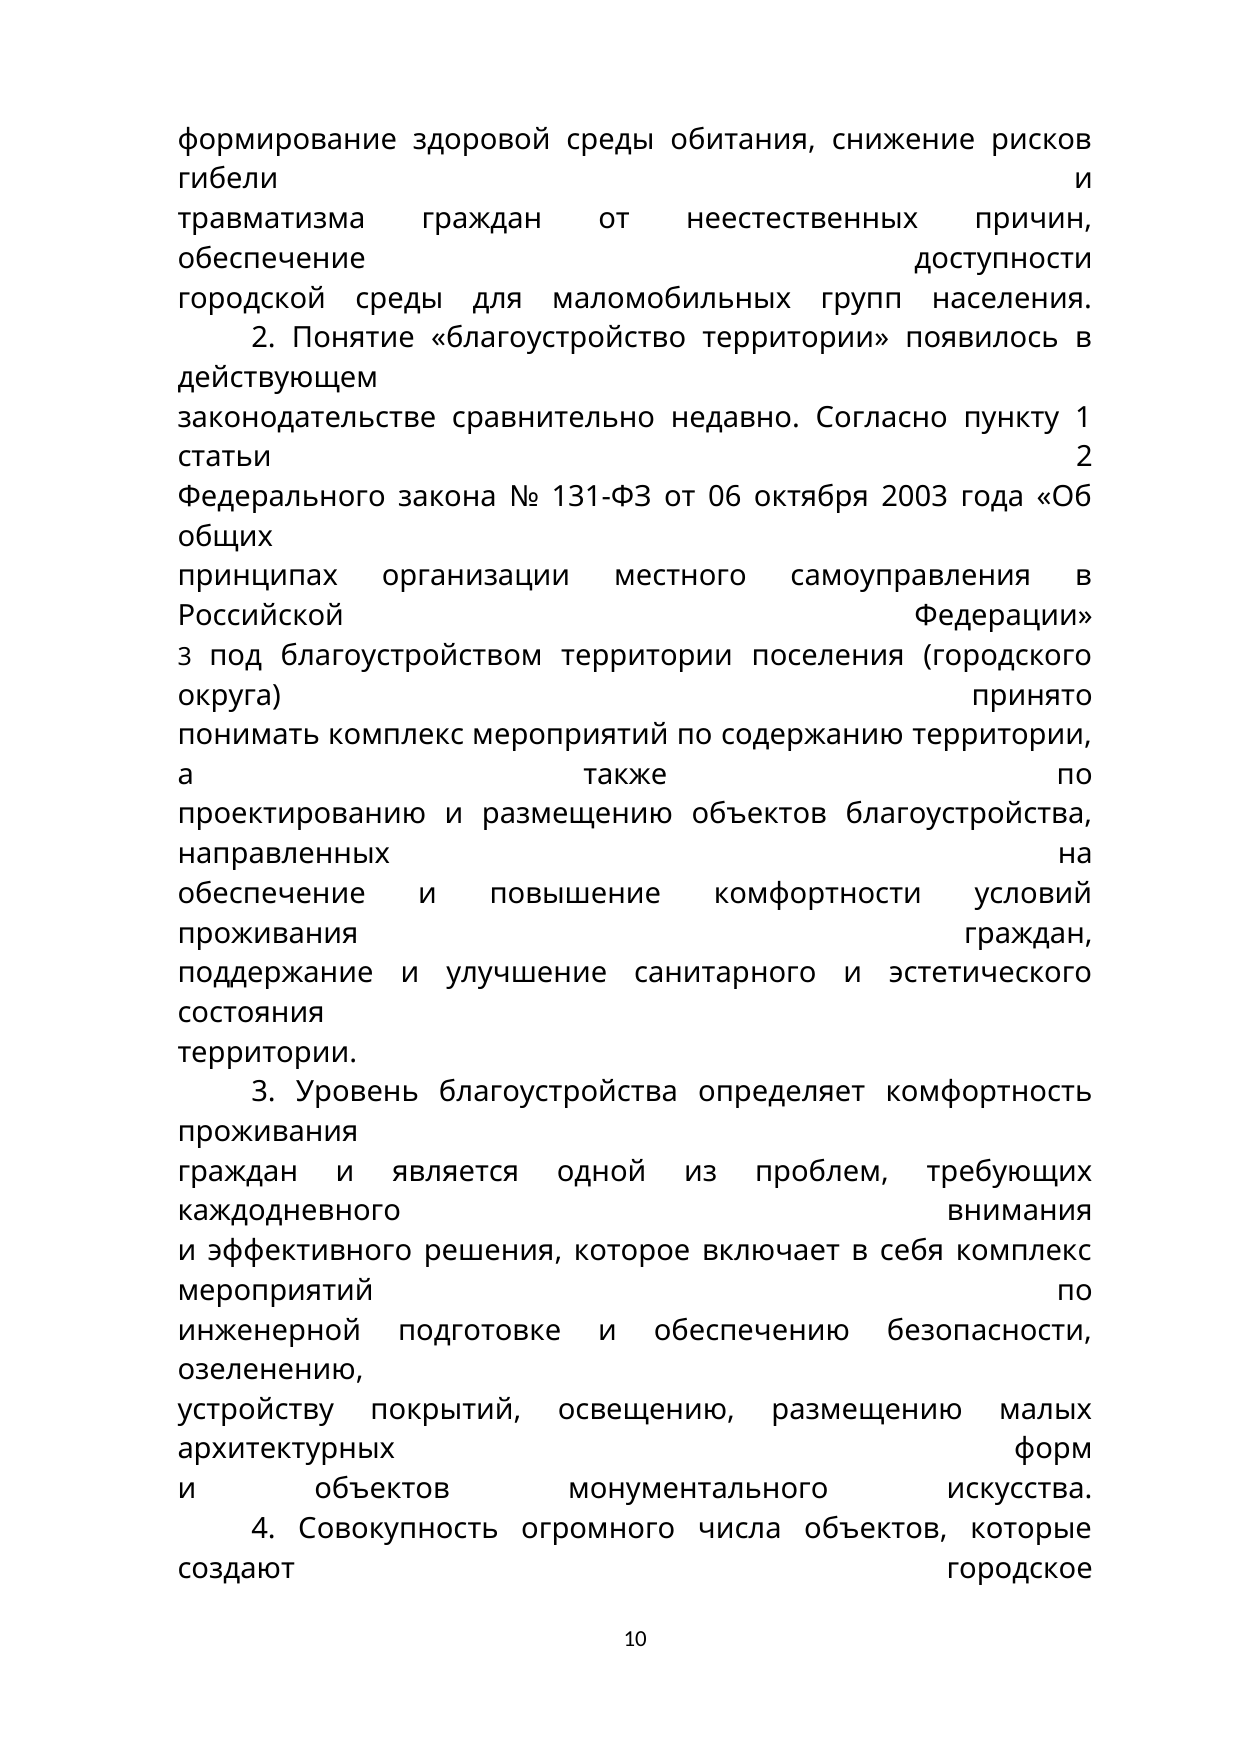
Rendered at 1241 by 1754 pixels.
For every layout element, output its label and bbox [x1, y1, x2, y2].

text [177, 118, 1092, 1587]
